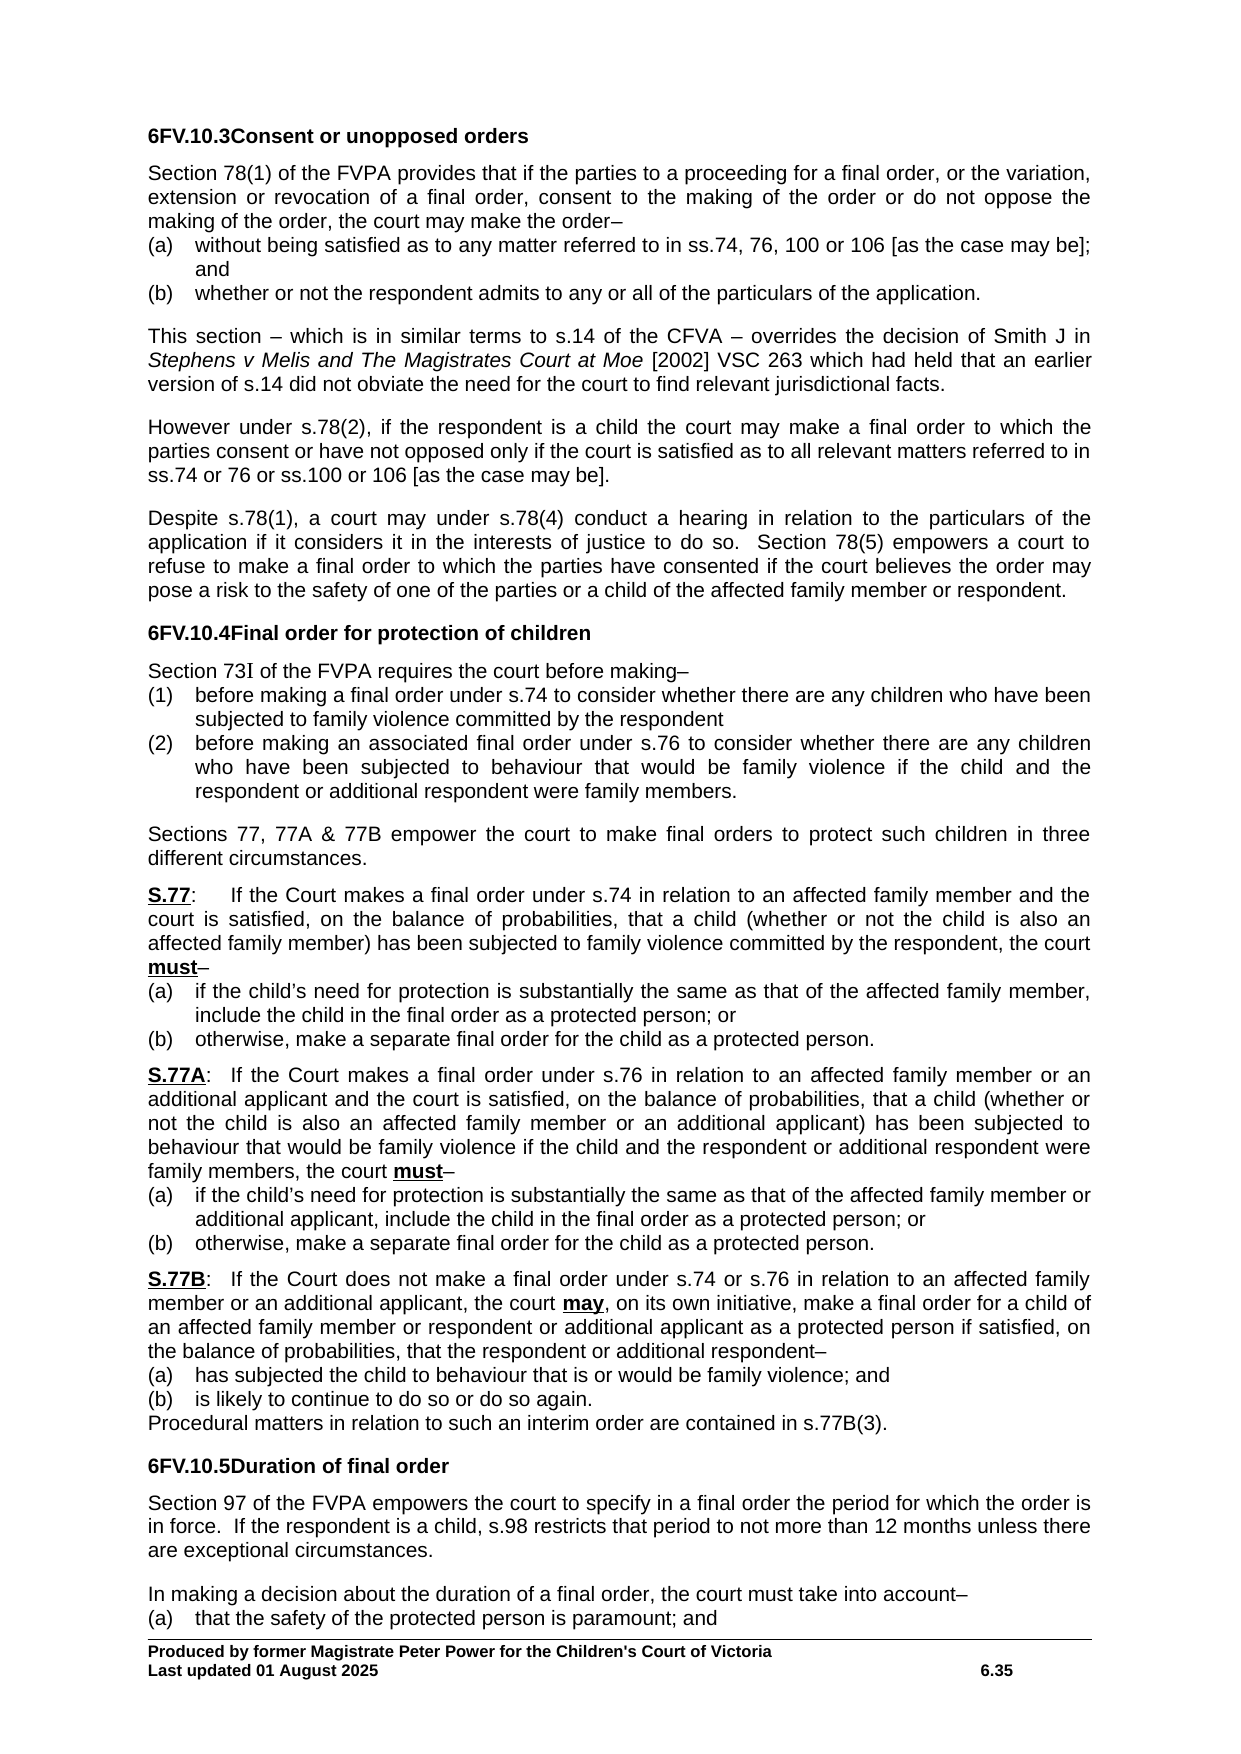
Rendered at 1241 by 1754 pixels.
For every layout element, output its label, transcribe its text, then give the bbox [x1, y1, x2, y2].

text S.77A: If the Court makes a final order under s.76 in relation to an affected family member or an additional applicant and the court is satisfied, on the balance of probabilities, that a child (whether or not the child is also an affected family member or an additional applicant) has been subjected to behaviour that would be family violence if the child and the respondent or additional respondent were family members, the court must– [148, 1063, 1092, 1183]
text S.77: If the Court makes a final order under s.74 in relation to an affected family member and the court is satisfied, on the balance of probabilities, that a child (whether or not the child is also an affected family member) has been subjected to family violence committed by the respondent, the court must– [148, 883, 1092, 978]
text In making a decision about the duration of a final order, the court must take into account– [148, 1581, 1092, 1605]
list otherwise, make a separate final order for the child as a protected person. [148, 1231, 1092, 1254]
text S.77B: If the Court does not make a final order under s.74 or s.76 in relation to an affected family member or an additional applicant, the court may, on its own initiative, make a final order for a child of an affected family member or respondent or additional applicant as a protected person if satisfied, on the balance of probabilities, that the respondent or additional respondent– [148, 1267, 1092, 1363]
text Section 78(1) of the FVPA provides that if the parties to a proceeding for a final order, or the variation, extension or revocation of a final order, consent to the making of the order or do not oppose the making of the order, the court may make the order– [148, 161, 1092, 232]
list is likely to continue to do so or do so again. [148, 1387, 1092, 1411]
text Sections 77, 77A & 77B empower the court to make final orders to protect such children in three different circumstances. [148, 822, 1092, 870]
subtitle 6FV.10.3 Consent or unopposed orders [148, 124, 1092, 148]
list has subjected the child to behaviour that is or would be family violence; and [148, 1363, 1092, 1387]
text (a) that the safety of the protected person is paramount; and [148, 1605, 1092, 1629]
text Section 73I of the FVPA requires the court before making– [148, 657, 1092, 683]
text (a) without being satisfied as to any matter referred to in ss.74, 76, 100 or 106 [as the case may be]; and [148, 232, 1092, 280]
text Section 97 of the FVPA empowers the court to specify in a final order the period for which the order is in force. If the respondent is a child, s.98 restricts that period to not more than 12 months unless there are exceptional circumstances. [148, 1490, 1092, 1562]
text Procedural matters in relation to such an interim order are contained in s.77B(3). [148, 1411, 1092, 1435]
text This section – which is in similar terms to s.14 of the CFVA – overrides the decision of Smith J in Stephens v Melis and The at Moe [2002] VSC 263 which had held that an earlier version of s.14 did not obviate the need for the court to find relevant jurisdictional facts. [148, 323, 1092, 395]
text Despite s.78(1), a court may under s.78(4) conduct a hearing in relation to the particulars of the application if it considers it in the interests of justice to do so. Section 78(5) empowers a court to refuse to make a final order to which the parties have consented if the court believes the order may pose a risk to the safety of one of the parties or a child of the affected family member or respondent. [148, 506, 1092, 601]
subtitle 6FV.10.4 Final order for protection of children [148, 621, 1092, 644]
list if the child’s need for protection is substantially the same as that of the affected family member, include the child in the final order as a protected person; or [148, 978, 1092, 1026]
text (b) whether or not the respondent admits to any or all of the particulars of the application. [148, 280, 1092, 304]
list before making an associated final order under s.76 to consider whether there are any children who have been subjected to behaviour that would be family violence if the child and the respondent or additional respondent were family members. [148, 731, 1092, 803]
subtitle 6FV.10.5 Duration of final order [148, 1454, 1092, 1478]
list if the child’s need for protection is substantially the same as that of the affected family member or additional applicant, include the child in the final order as a protected person; or [148, 1183, 1092, 1231]
list otherwise, make a separate final order for the child as a protected person. [148, 1026, 1092, 1050]
list before making a final order under s.74 to consider whether there are any children who have been subjected to family violence committed by the respondent [148, 683, 1092, 731]
text However under s.78(2), if the respondent is a child the court may make a final order to which the parties consent or have not opposed only if the court is satisfied as to all relevant matters referred to in ss.74 or 76 or ss.100 or 106 [as the case may be]. [148, 414, 1092, 486]
